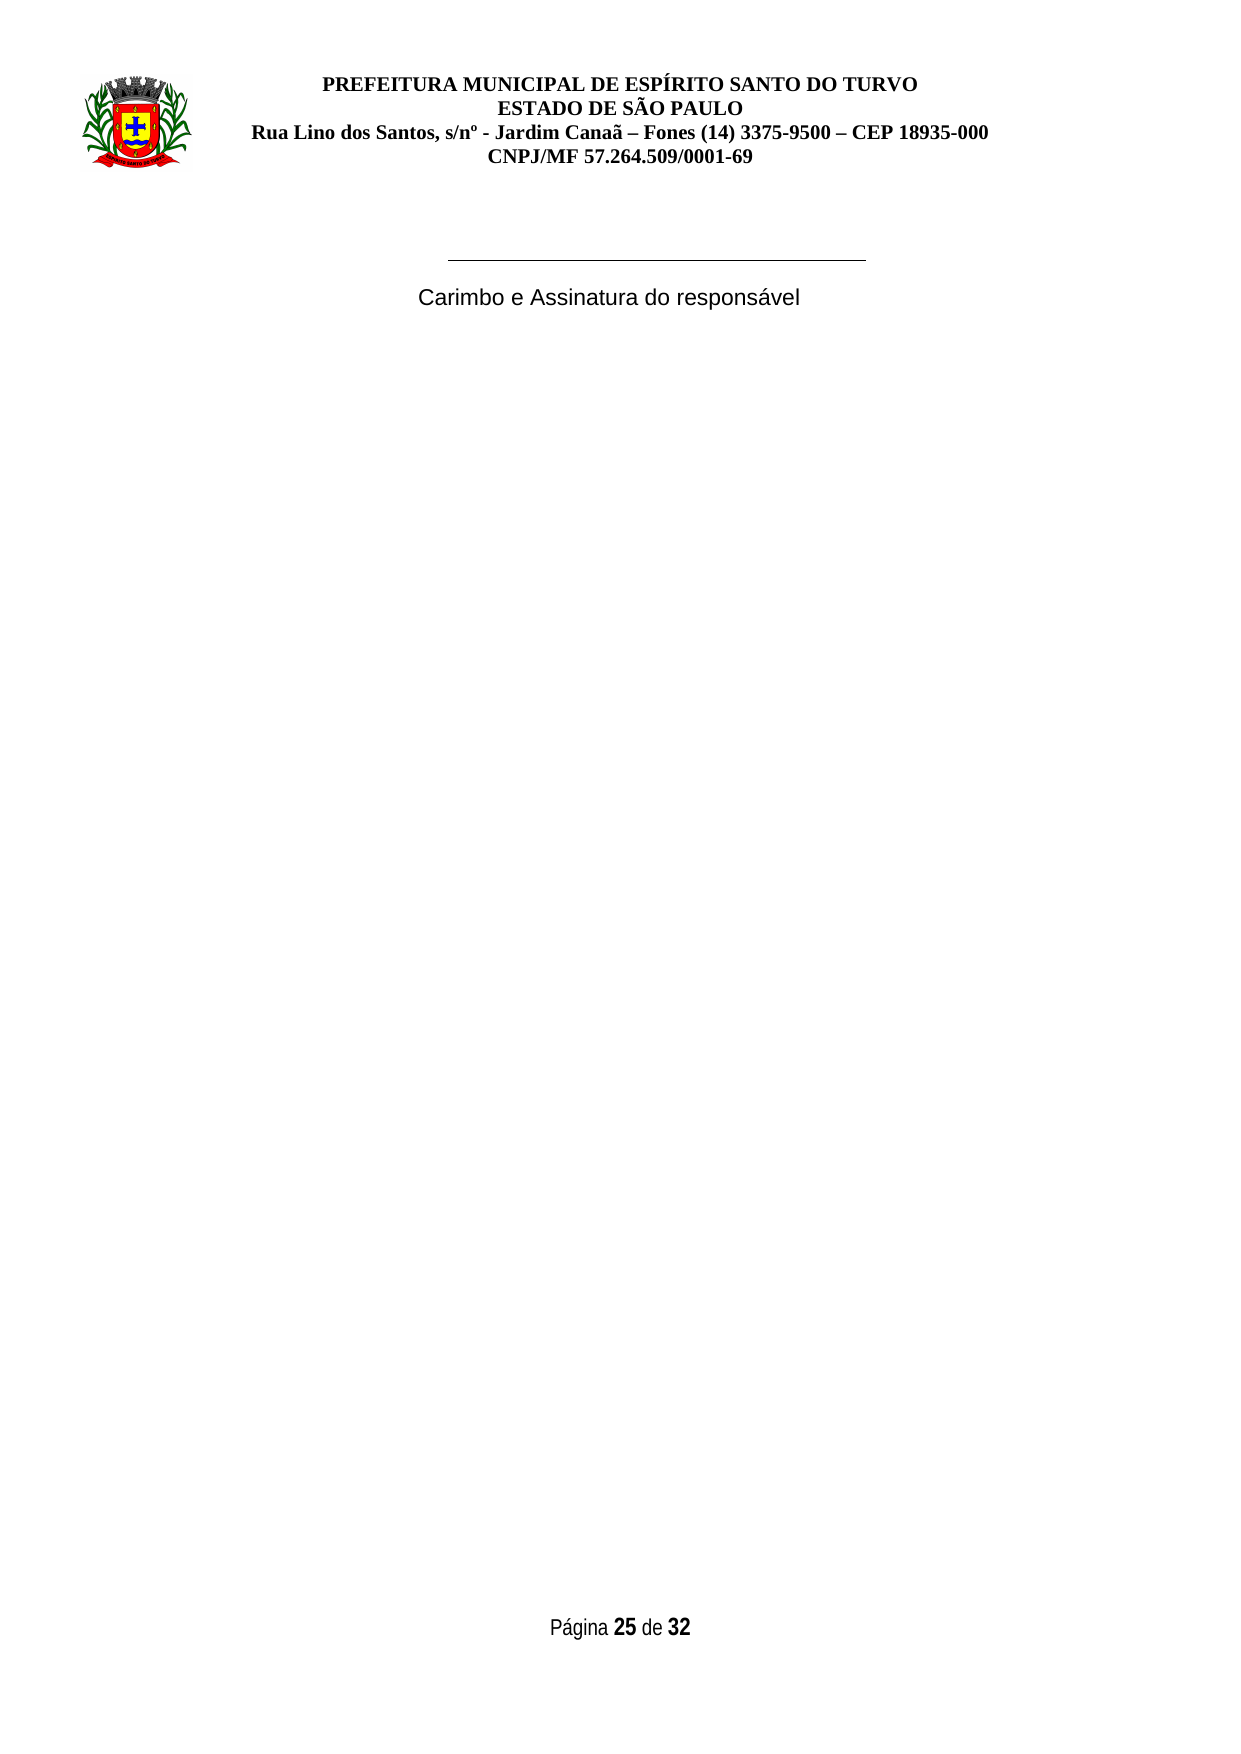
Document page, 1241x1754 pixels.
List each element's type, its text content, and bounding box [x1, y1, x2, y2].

picture [79, 74, 194, 172]
text Carimbo e Assinatura do responsável [112, 287, 1128, 310]
